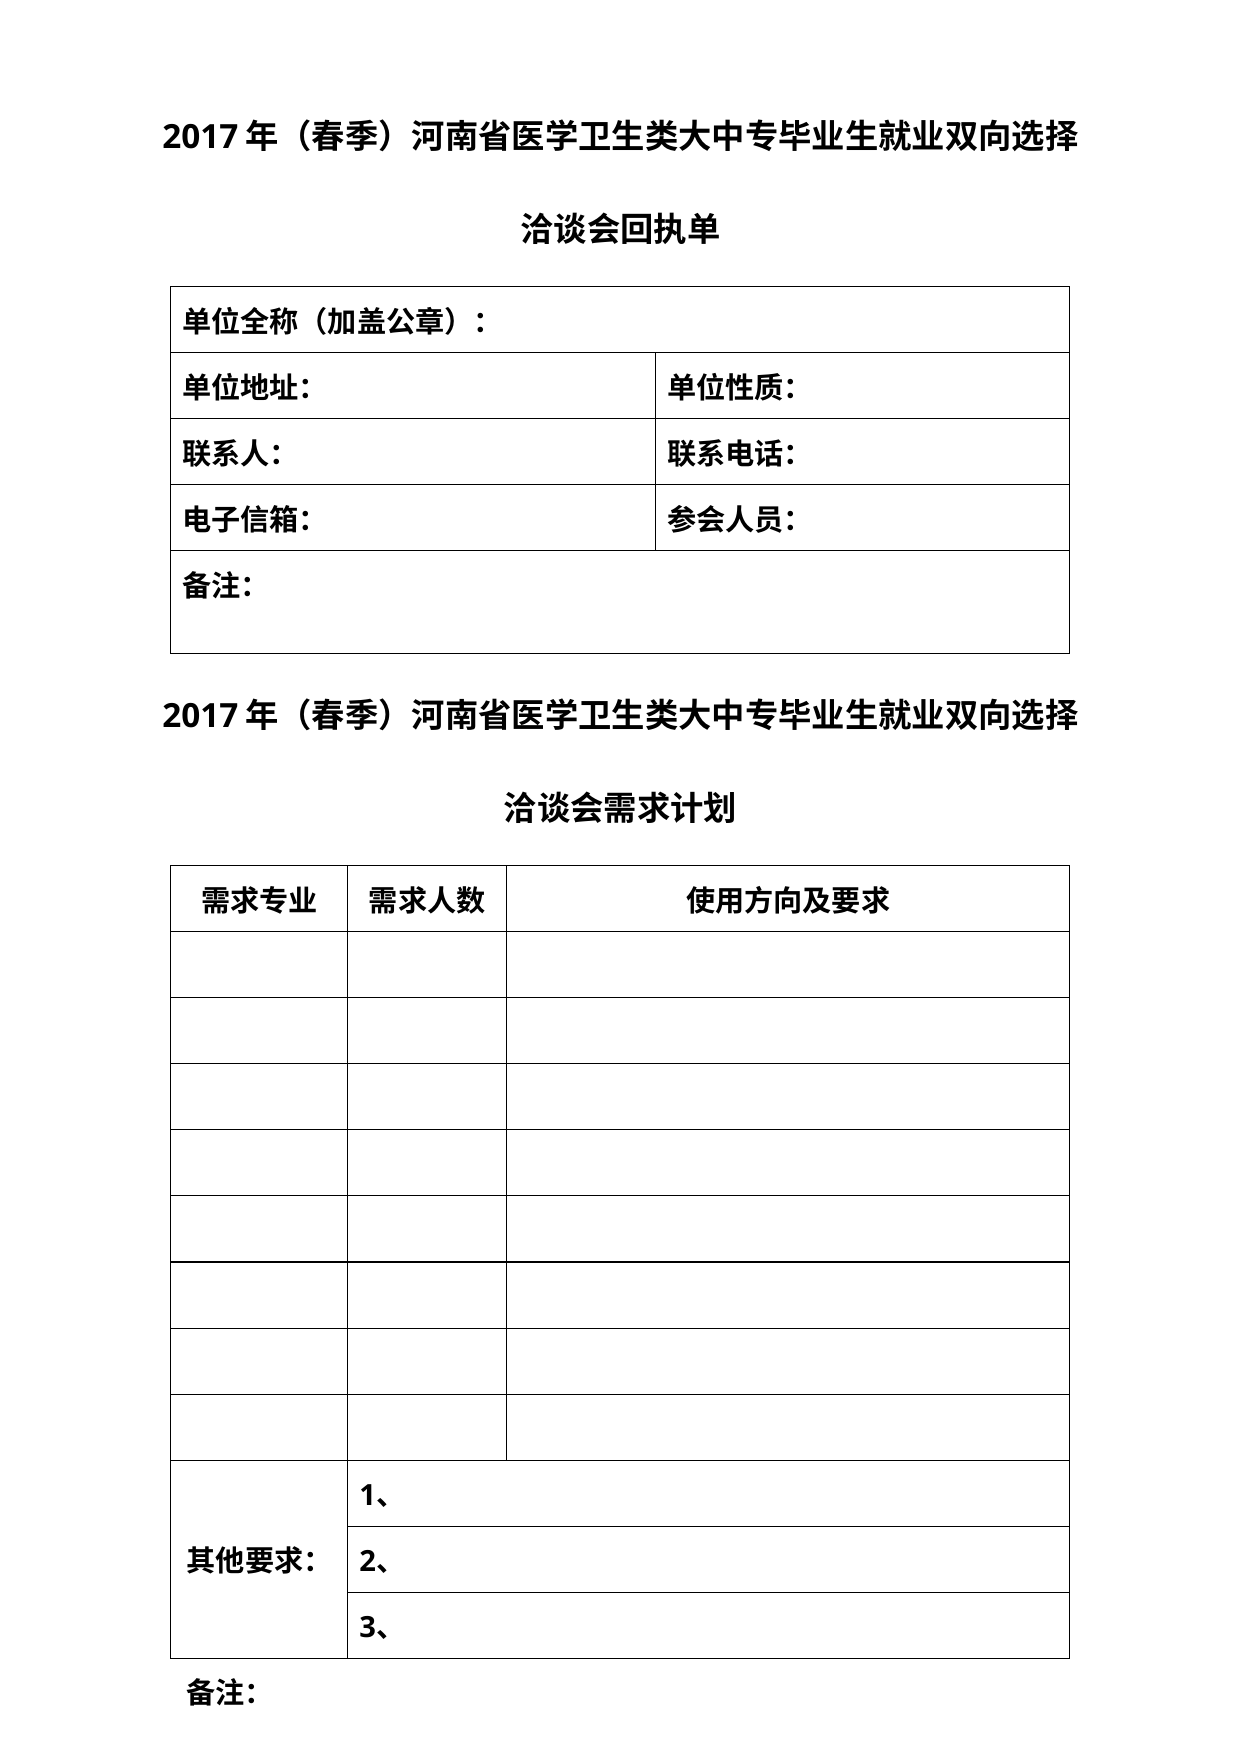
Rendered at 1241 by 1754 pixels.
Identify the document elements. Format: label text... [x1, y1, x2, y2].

table_header 需求专业 [171, 866, 347, 931]
table_cell [348, 1329, 506, 1393]
table_cell [171, 1329, 347, 1393]
table_cell [507, 1064, 1069, 1129]
table_cell [171, 1064, 347, 1129]
table_cell [348, 1130, 506, 1195]
table_cell [507, 1263, 1069, 1327]
table_cell [348, 1263, 506, 1327]
table_cell [348, 1064, 506, 1129]
table_cell [171, 1395, 347, 1459]
table_cell [507, 1395, 1069, 1459]
table_cell [348, 932, 506, 997]
table_cell 1、 [348, 1461, 1069, 1526]
table_header 需求人数 [348, 866, 506, 931]
table_cell 单位性质： [656, 353, 1069, 418]
table_cell [348, 1196, 506, 1261]
table_cell [171, 1130, 347, 1195]
table_cell 2、 [348, 1527, 1069, 1592]
table_cell 单位地址： [171, 353, 655, 418]
table_cell [171, 932, 347, 997]
table_cell 联系人： [171, 419, 655, 484]
text 2017年（春季）河南省医学卫生类大中专毕业生就业双向选择 [136, 681, 1104, 746]
table_cell [348, 1395, 506, 1459]
table_cell [348, 998, 506, 1063]
table_cell 3、 [348, 1593, 1069, 1658]
table_cell 联系电话： [656, 419, 1069, 484]
table_cell [507, 1329, 1069, 1393]
table_cell 参会人员： [656, 485, 1069, 550]
table_cell [507, 1130, 1069, 1195]
text 备注： [186, 1659, 1104, 1724]
table_cell [171, 1196, 347, 1261]
table_cell [507, 1196, 1069, 1261]
text 洽谈会回执单 [136, 194, 1104, 259]
table_cell [171, 1263, 347, 1327]
table_header 使用方向及要求 [507, 866, 1069, 931]
table_cell [171, 998, 347, 1063]
table_header 单位全称（加盖公章）： [171, 287, 1069, 352]
text 2017年（春季）河南省医学卫生类大中专毕业生就业双向选择 [136, 102, 1104, 167]
table_cell 其他要求： [171, 1461, 347, 1658]
table_cell [507, 998, 1069, 1063]
table_cell 电子信箱： [171, 485, 655, 550]
table_cell [507, 932, 1069, 997]
text 洽谈会需求计划 [136, 773, 1104, 838]
table_cell 备注： [171, 551, 1069, 653]
